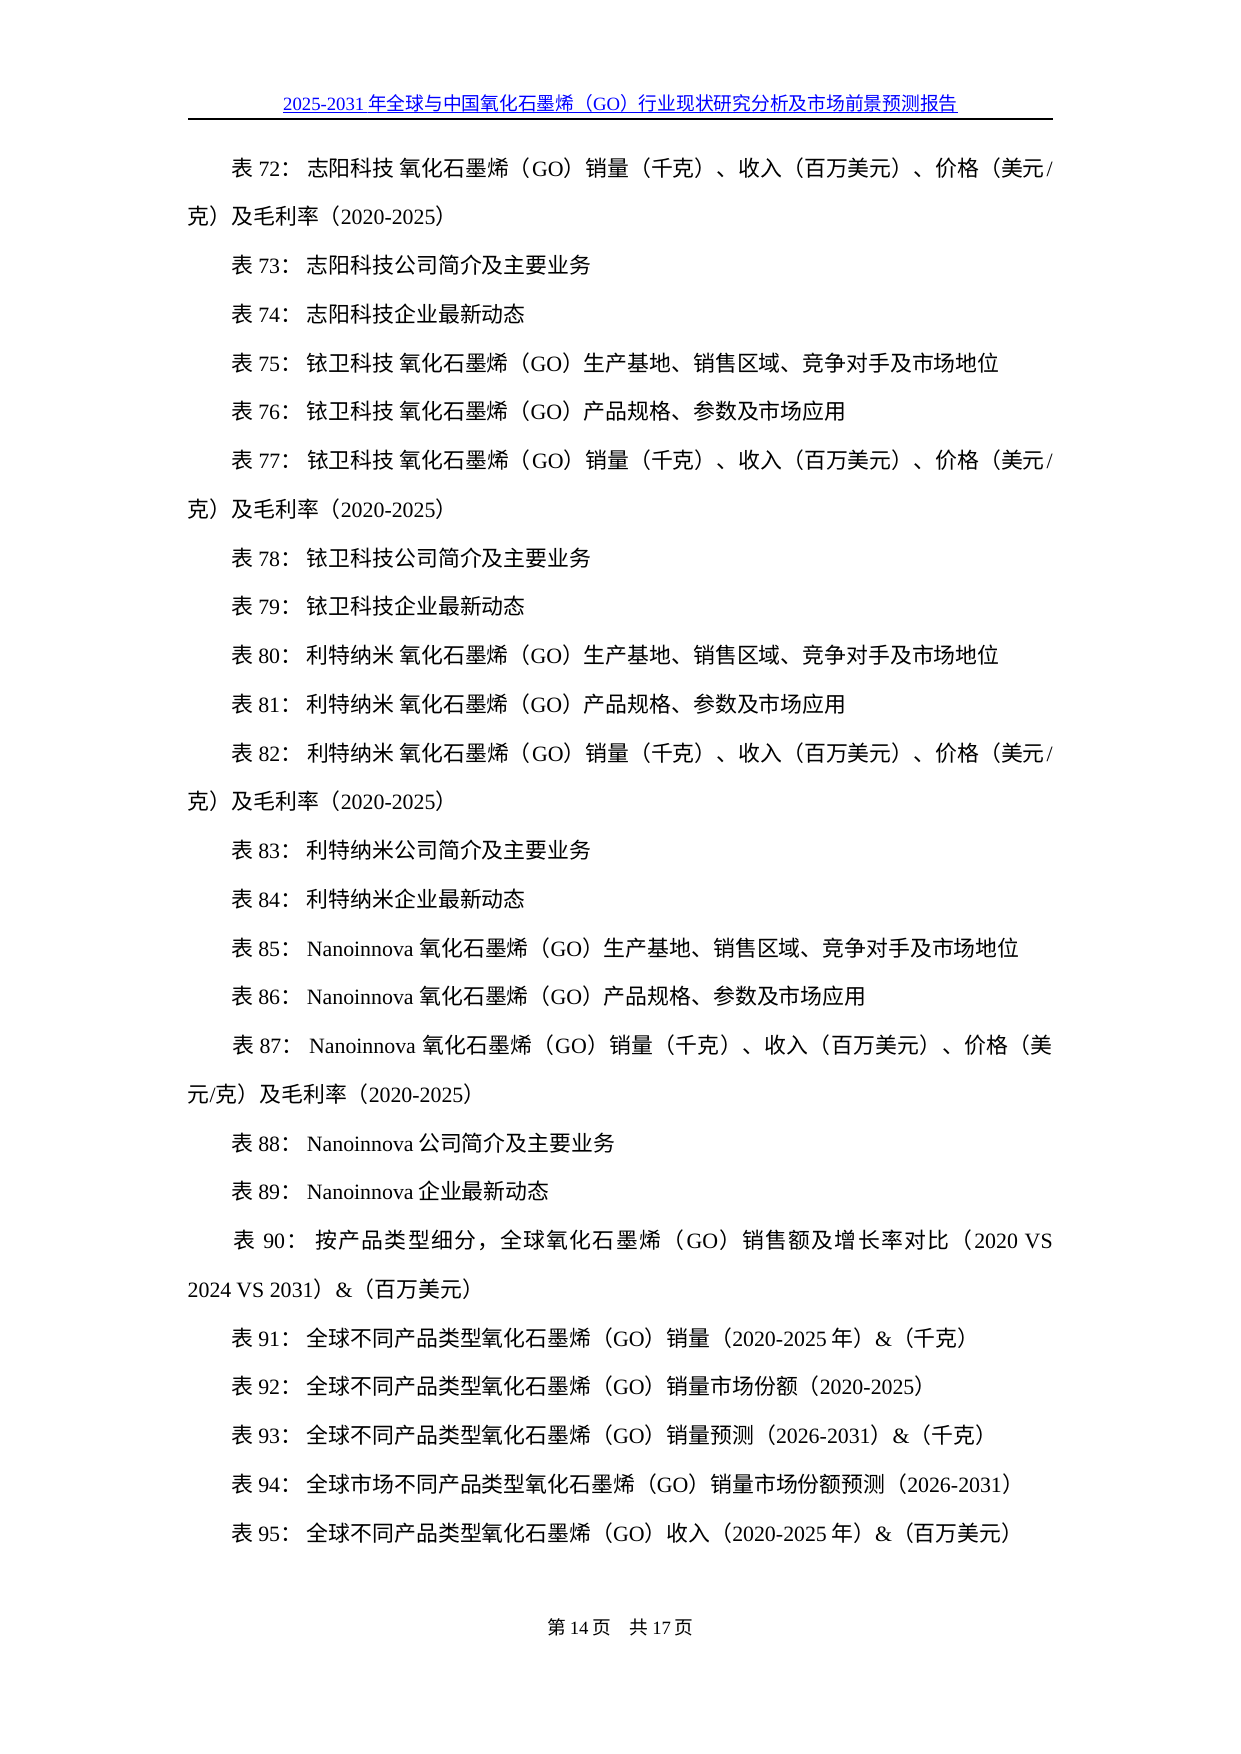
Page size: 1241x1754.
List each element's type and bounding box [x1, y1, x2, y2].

text [187, 150, 1053, 1548]
